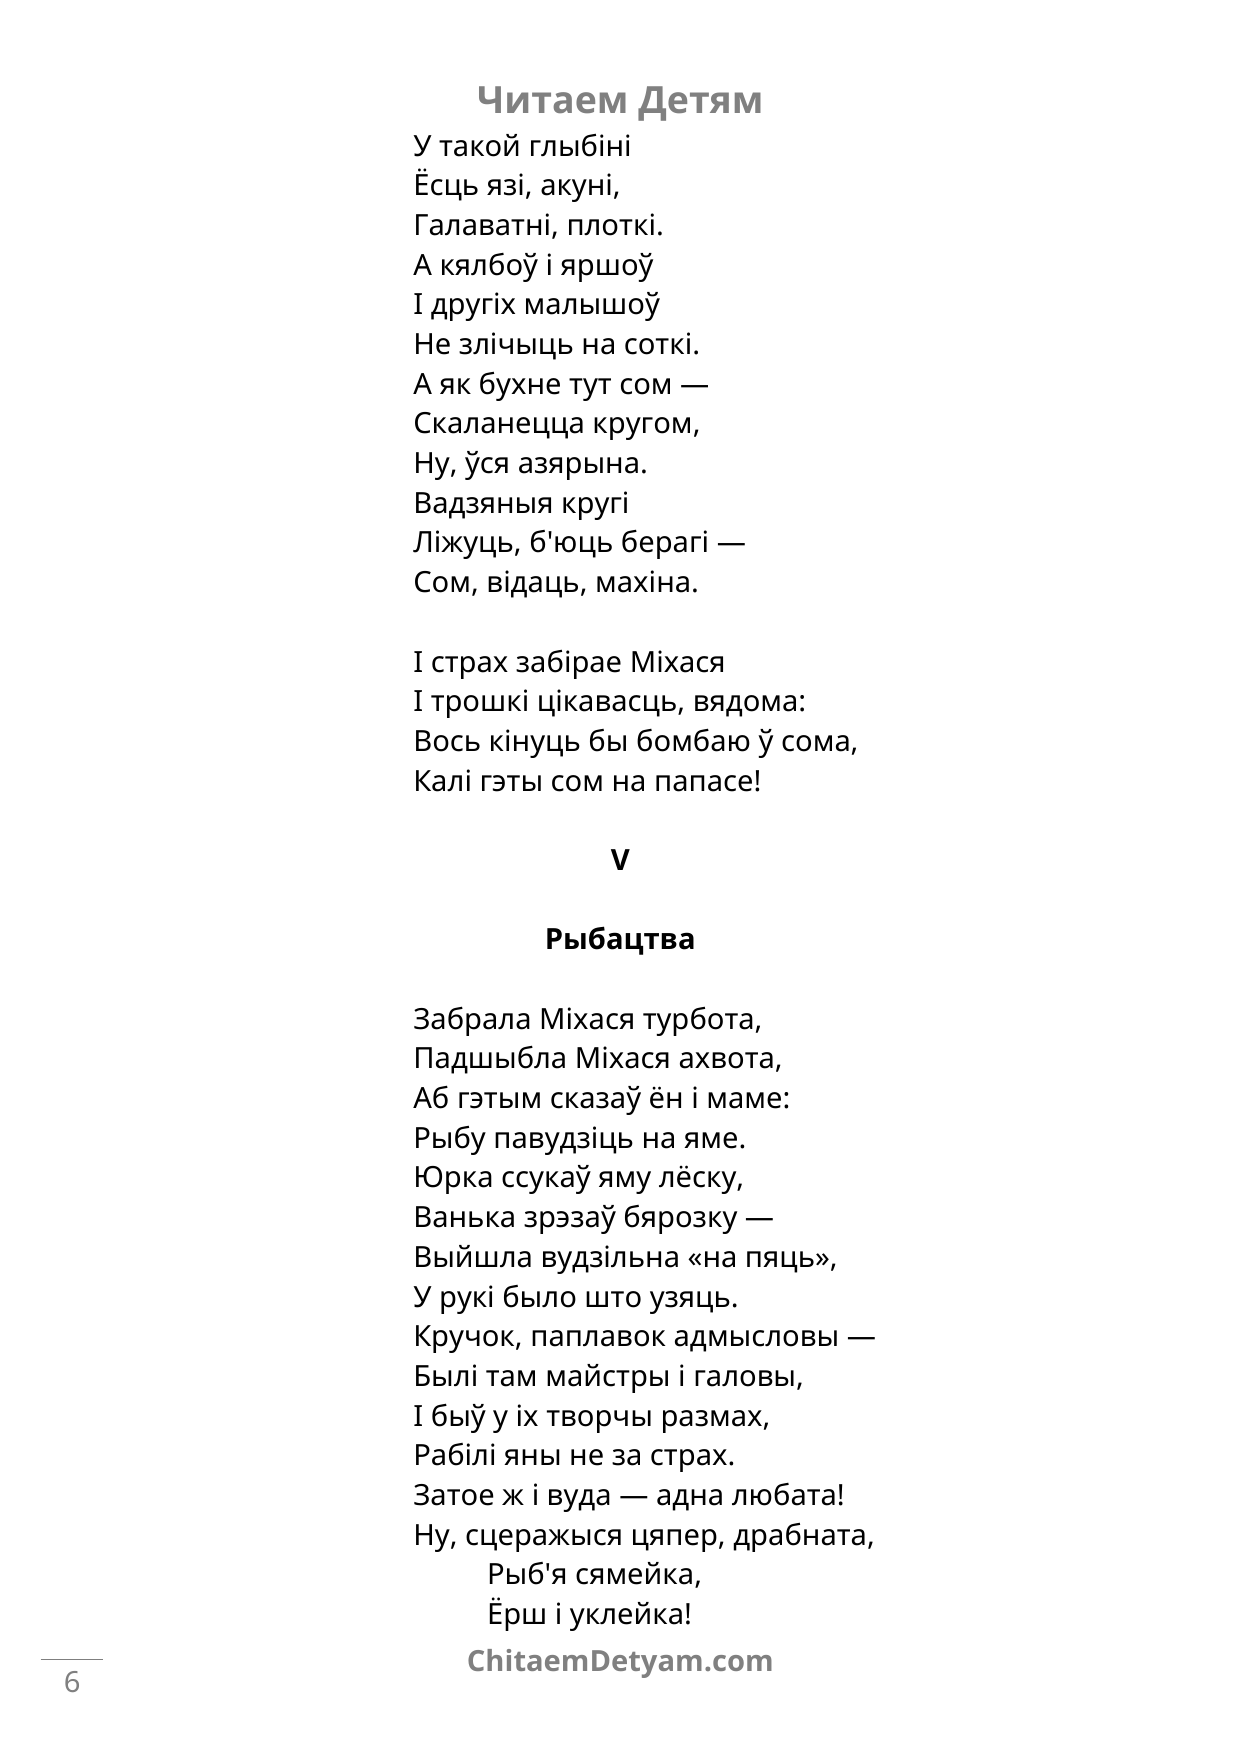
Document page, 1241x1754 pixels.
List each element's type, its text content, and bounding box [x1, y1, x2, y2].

text Вадзяныя кругі [413, 482, 1122, 522]
text Ну, сцеражыся цяпер, драбната, [413, 1514, 1122, 1554]
text Рыбу павудзіць на яме. [413, 1117, 1122, 1157]
text Забрала Міхася турбота, [413, 998, 1122, 1038]
text Юрка ссукаў яму лёску, [413, 1157, 1122, 1196]
text Ліжуць, б'юць берагі — [413, 522, 1122, 561]
text I другіх малышоў [413, 284, 1122, 323]
subtitle V Рыбацтва [118, 839, 1122, 958]
text Не злічыць на соткі. [413, 323, 1122, 363]
text Калі гэты сом на папасе! [413, 760, 1122, 799]
text Выйшла вудзільна «на пяць», [413, 1236, 1122, 1276]
text Падшыбла Міхася ахвота, [413, 1038, 1122, 1077]
text Ну, ўся азярына. [413, 442, 1122, 482]
text Галаватні, плоткі. [413, 204, 1122, 244]
text Скаланецца кругом, [413, 403, 1122, 442]
text Вось кінуць бы бомбаю ў сома, [413, 720, 1122, 760]
text А кялбоў і яршоў [413, 244, 1122, 284]
text У такой глыбіні [413, 125, 1122, 164]
text I страх забірае Міхася [413, 641, 1122, 681]
text У рукі было што узяць. [413, 1276, 1122, 1316]
text Ёсць язі, акуні, [413, 164, 1122, 204]
text Ванька зрэзаў бярозку — [413, 1196, 1122, 1236]
text I быў у іх творчы размах, [413, 1395, 1122, 1434]
text Затое ж і вуда — адна любата! [413, 1474, 1122, 1514]
text Былі там майстры і галовы, [413, 1355, 1122, 1395]
text Рыб'я сямейка, [413, 1554, 1122, 1593]
text Рабілі яны не за страх. [413, 1434, 1122, 1474]
text Кручок, паплавок адмысловы — [413, 1316, 1122, 1355]
text Сом, відаць, махіна. [413, 561, 1122, 601]
text А як бухне тут сом — [413, 363, 1122, 403]
text Аб гэтым сказаў ён і маме: [413, 1077, 1122, 1117]
text I трошкі цікавасць, вядома: [413, 681, 1122, 720]
text Ёрш і уклейка! [413, 1593, 1122, 1633]
